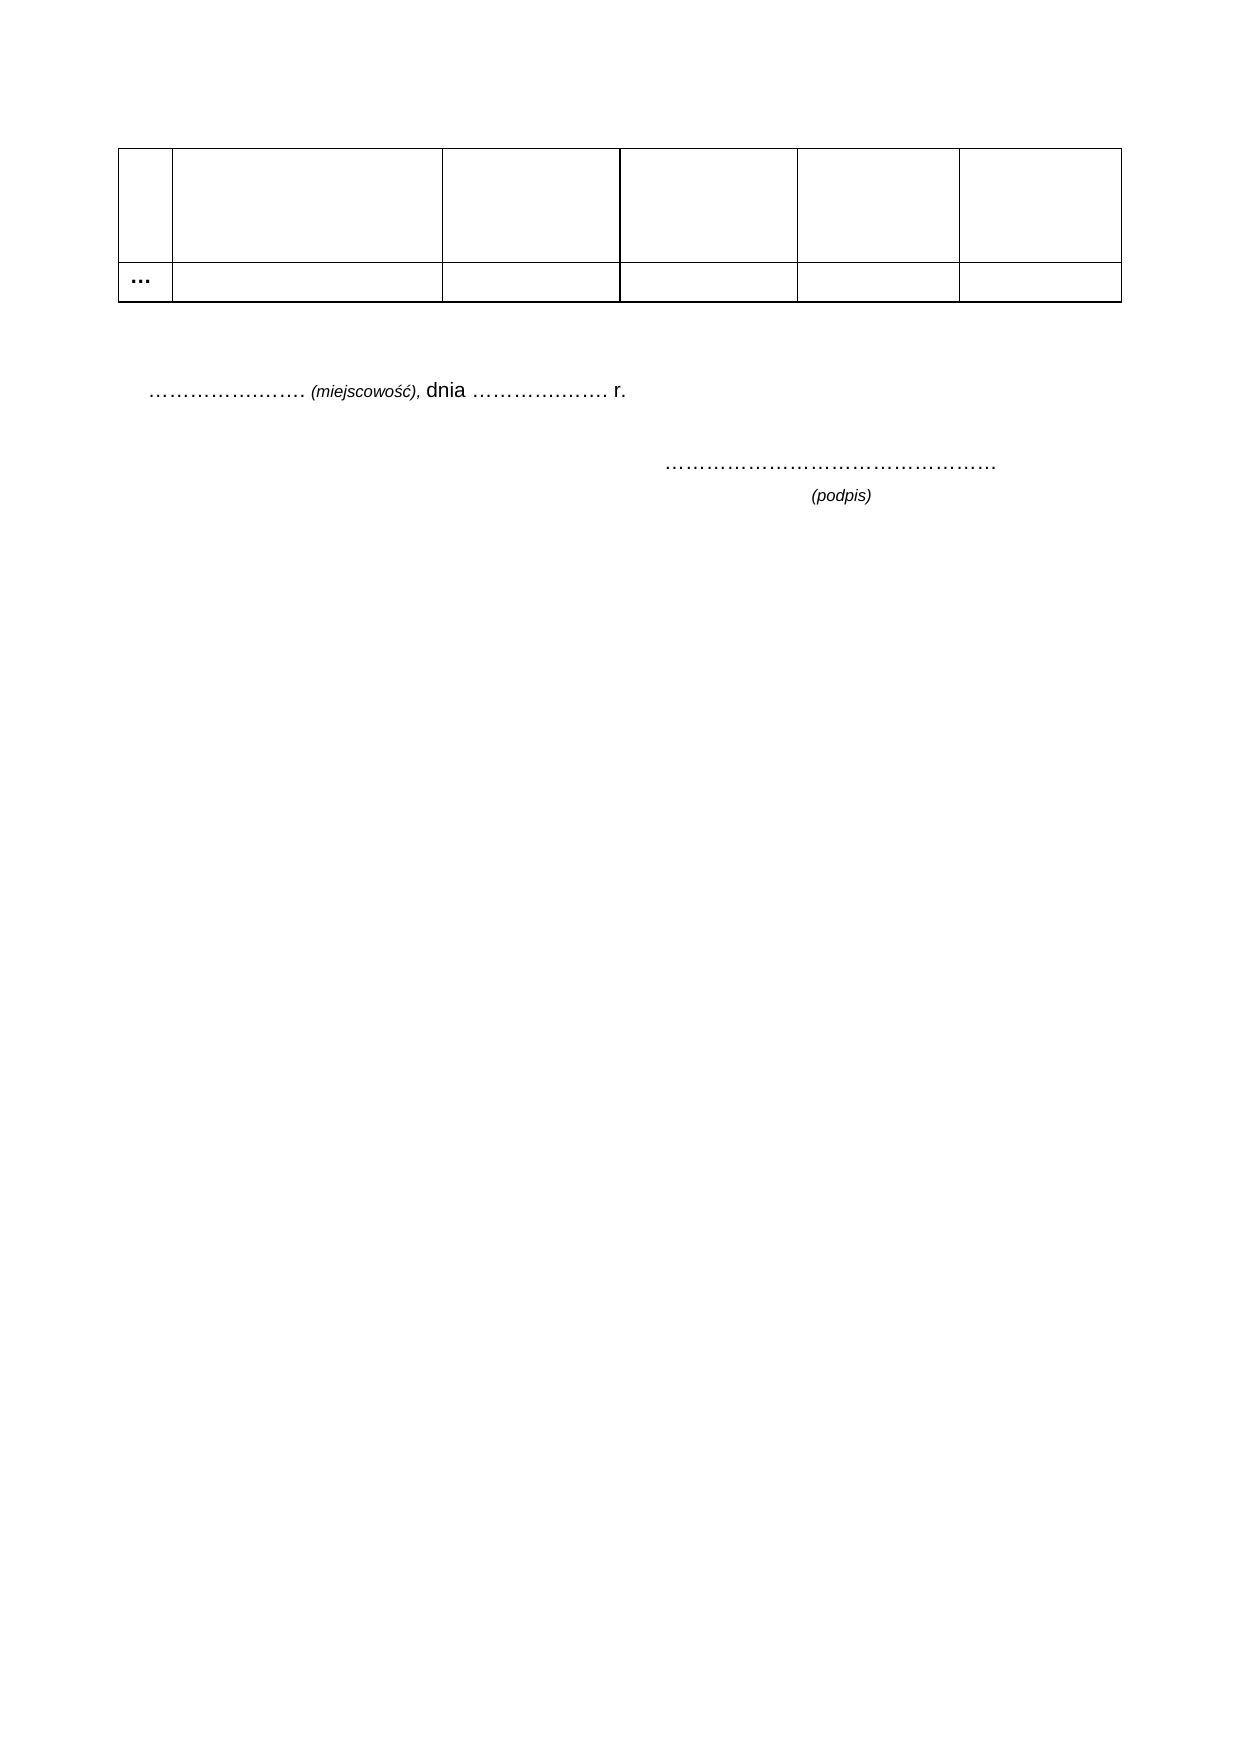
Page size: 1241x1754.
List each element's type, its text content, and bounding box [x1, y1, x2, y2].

table_cell [960, 149, 1121, 262]
table_cell [443, 263, 619, 301]
table_cell [173, 149, 442, 262]
table_cell [798, 263, 959, 301]
table_cell 2 [119, 149, 172, 262]
text (podpis) [738, 486, 1093, 505]
table_cell … [119, 263, 172, 301]
table_cell [621, 149, 797, 262]
table_cell [443, 149, 619, 262]
text …………….……. (miejscowość), dnia ………….……. r. [148, 378, 1093, 402]
text ………………………………………… [148, 450, 1093, 474]
table_cell [621, 263, 797, 301]
table_cell [798, 149, 959, 262]
table_cell [960, 263, 1121, 301]
table_cell [173, 263, 442, 301]
